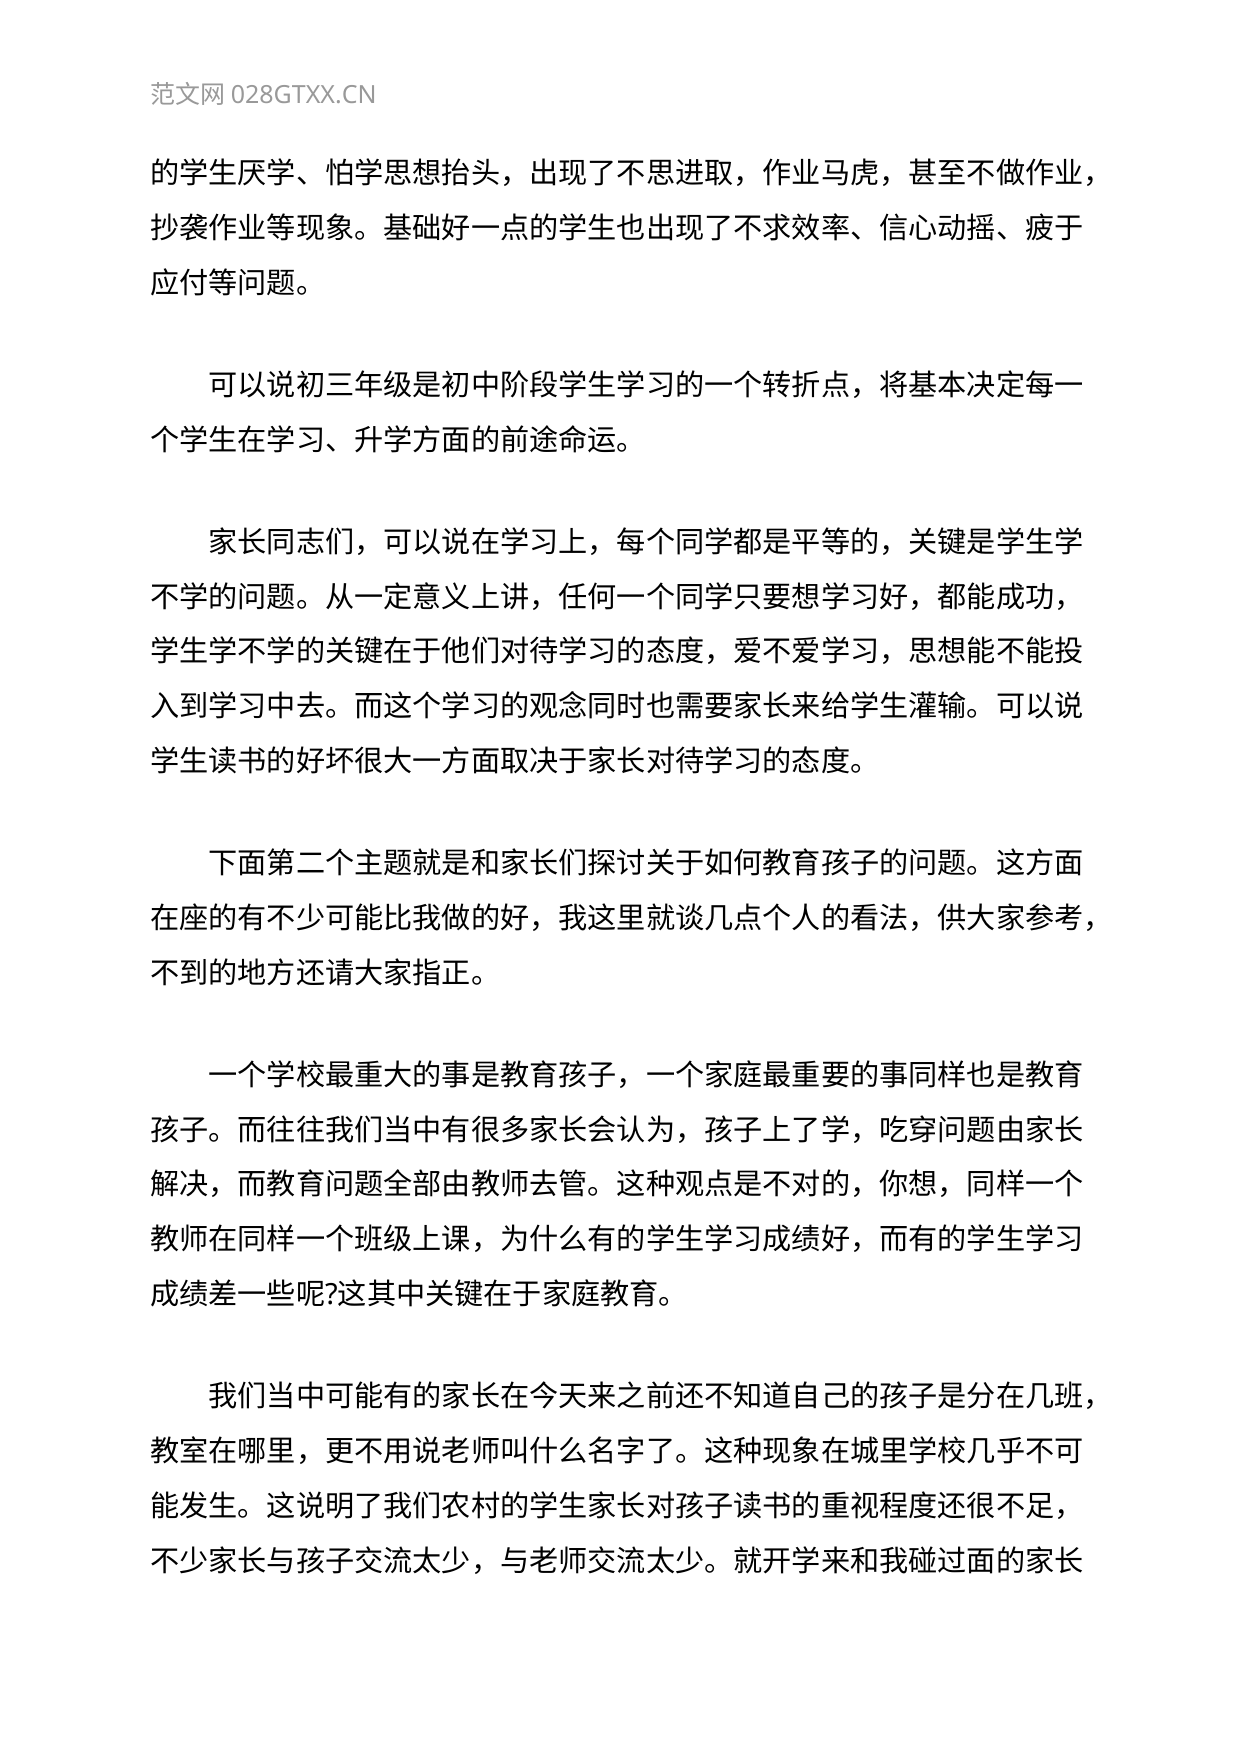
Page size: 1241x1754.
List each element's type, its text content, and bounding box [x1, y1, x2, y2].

text 家长同志们，可以说在学习上，每个同学都是平等的，关键是学生学不学的问题。从一定意义上讲，任何一个同学只要想学习好，都能成功，学生学不学的关键在于他们对待学习的态度，爱不爱学习，思想能不能投入到学习中去。而这个学习的观念同时也需要家长来给学生灌输。可以说学生读书的好坏很大一方面取决于家长对待学习的态度。 [150, 518, 1090, 780]
text 一个学校最重大的事是教育孩子，一个家庭最重要的事同样也是教育孩子。而往往我们当中有很多家长会认为，孩子上了学，吃穿问题由家长解决，而教育问题全部由教师去管。这种观点是不对的，你想，同样一个教师在同样一个班级上课，为什么有的学生学习成绩好，而有的学生学习成绩差一些呢?这其中关键在于家庭教育。 [150, 1051, 1090, 1313]
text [150, 150, 1090, 302]
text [150, 1373, 1090, 1580]
text 可以说初三年级是初中阶段学生学习的一个转折点，将基本决定每一个学生在学习、升学方面的前途命运。 [150, 362, 1090, 459]
text 下面第二个主题就是和家长们探讨关于如何教育孩子的问题。这方面在座的有不少可能比我做的好，我这里就谈几点个人的看法，供大家参考，不到的地方还请大家指正。 [150, 839, 1090, 992]
